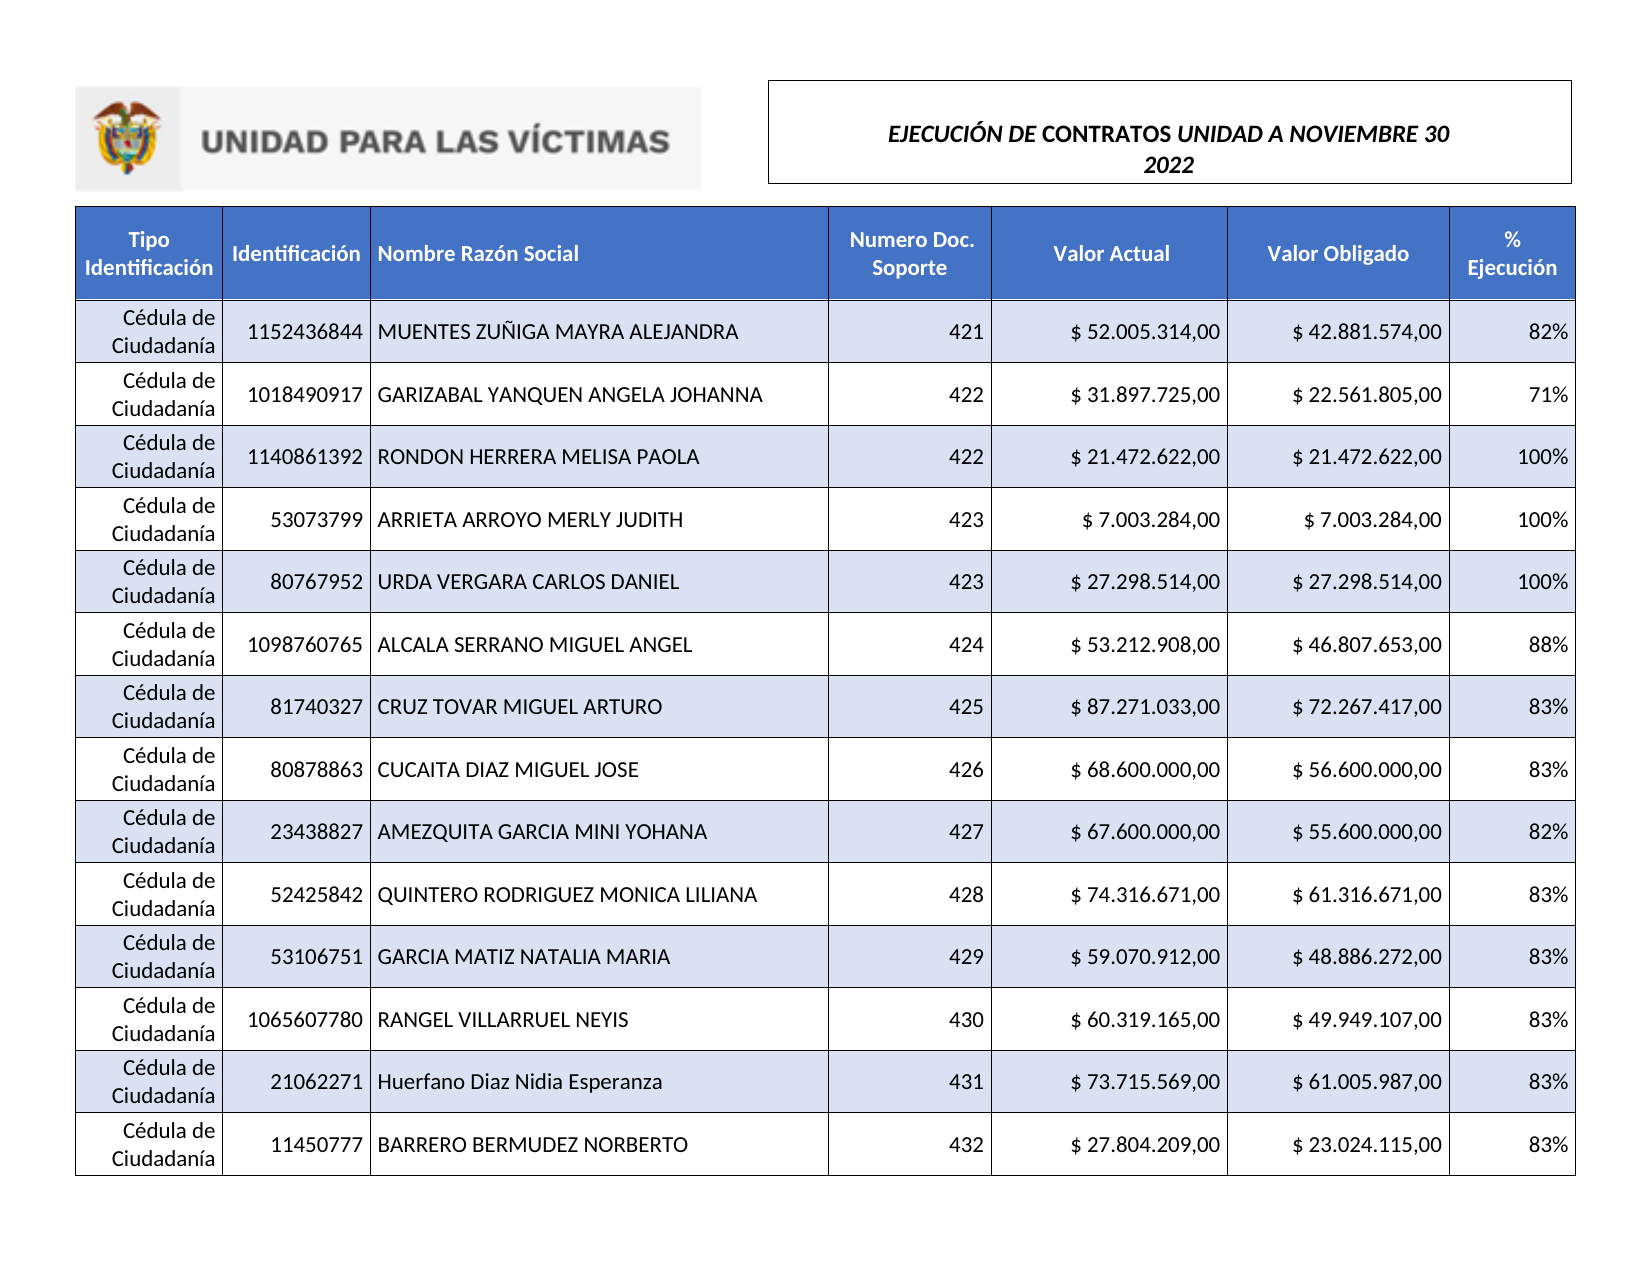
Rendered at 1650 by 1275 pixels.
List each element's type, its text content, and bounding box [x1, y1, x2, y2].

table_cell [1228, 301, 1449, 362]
table_header Identificación [223, 207, 370, 299]
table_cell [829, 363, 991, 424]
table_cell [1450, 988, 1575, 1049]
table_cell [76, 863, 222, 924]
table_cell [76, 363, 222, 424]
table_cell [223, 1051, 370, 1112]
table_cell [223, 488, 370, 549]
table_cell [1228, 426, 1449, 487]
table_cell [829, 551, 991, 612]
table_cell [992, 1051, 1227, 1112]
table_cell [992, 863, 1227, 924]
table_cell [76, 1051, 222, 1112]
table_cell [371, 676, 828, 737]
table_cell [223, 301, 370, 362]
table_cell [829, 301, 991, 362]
table_header Nombre Razón Social [371, 207, 828, 299]
picture [75, 73, 702, 206]
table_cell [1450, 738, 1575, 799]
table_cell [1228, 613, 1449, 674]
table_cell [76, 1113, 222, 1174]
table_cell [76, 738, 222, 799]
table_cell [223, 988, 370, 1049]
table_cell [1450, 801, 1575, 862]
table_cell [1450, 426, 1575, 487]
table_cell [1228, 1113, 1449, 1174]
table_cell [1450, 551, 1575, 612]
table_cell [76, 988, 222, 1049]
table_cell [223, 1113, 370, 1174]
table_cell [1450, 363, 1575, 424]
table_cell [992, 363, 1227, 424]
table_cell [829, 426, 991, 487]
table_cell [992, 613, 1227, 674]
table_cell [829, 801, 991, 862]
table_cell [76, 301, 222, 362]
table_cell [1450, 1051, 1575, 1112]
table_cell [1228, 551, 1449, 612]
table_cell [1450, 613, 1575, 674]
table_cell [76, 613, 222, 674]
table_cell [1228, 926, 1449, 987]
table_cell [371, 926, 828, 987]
table_header Valor Actual [992, 207, 1227, 299]
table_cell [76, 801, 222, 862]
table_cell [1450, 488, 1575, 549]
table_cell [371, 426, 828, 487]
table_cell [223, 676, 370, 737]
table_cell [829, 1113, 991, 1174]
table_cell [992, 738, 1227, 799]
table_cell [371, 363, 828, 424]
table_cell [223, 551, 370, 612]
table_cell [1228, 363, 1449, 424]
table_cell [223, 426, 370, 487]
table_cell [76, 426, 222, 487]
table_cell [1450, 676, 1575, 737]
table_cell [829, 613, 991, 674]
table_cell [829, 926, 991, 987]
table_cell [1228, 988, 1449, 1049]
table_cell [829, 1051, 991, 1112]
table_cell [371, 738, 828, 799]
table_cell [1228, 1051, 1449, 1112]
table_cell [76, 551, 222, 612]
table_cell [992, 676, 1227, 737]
table_header Tipo Identificación [76, 207, 222, 299]
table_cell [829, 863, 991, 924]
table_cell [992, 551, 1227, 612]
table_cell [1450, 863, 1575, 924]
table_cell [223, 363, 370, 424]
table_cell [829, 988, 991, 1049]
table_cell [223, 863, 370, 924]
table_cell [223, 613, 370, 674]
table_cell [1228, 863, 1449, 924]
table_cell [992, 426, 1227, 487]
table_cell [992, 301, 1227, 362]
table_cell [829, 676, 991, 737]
table_header Numero Doc. Soporte [829, 207, 991, 299]
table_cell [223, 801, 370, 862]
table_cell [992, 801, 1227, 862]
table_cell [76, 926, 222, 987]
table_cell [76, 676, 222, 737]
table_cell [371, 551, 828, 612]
table_header % Ejecución [1450, 207, 1575, 299]
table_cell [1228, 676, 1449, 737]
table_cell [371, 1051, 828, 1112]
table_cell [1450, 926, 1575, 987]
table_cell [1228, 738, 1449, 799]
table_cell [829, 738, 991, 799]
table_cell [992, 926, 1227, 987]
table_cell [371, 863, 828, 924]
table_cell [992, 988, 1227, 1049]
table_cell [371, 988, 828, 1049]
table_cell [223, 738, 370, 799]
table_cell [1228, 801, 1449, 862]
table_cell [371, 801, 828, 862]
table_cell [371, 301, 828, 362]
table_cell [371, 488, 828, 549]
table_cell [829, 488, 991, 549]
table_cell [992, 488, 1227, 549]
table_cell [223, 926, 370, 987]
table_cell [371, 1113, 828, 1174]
table_header Valor Obligado [1228, 207, 1449, 299]
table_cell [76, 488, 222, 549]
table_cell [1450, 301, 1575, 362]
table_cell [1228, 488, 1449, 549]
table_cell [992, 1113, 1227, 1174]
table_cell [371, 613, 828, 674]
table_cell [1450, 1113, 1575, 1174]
